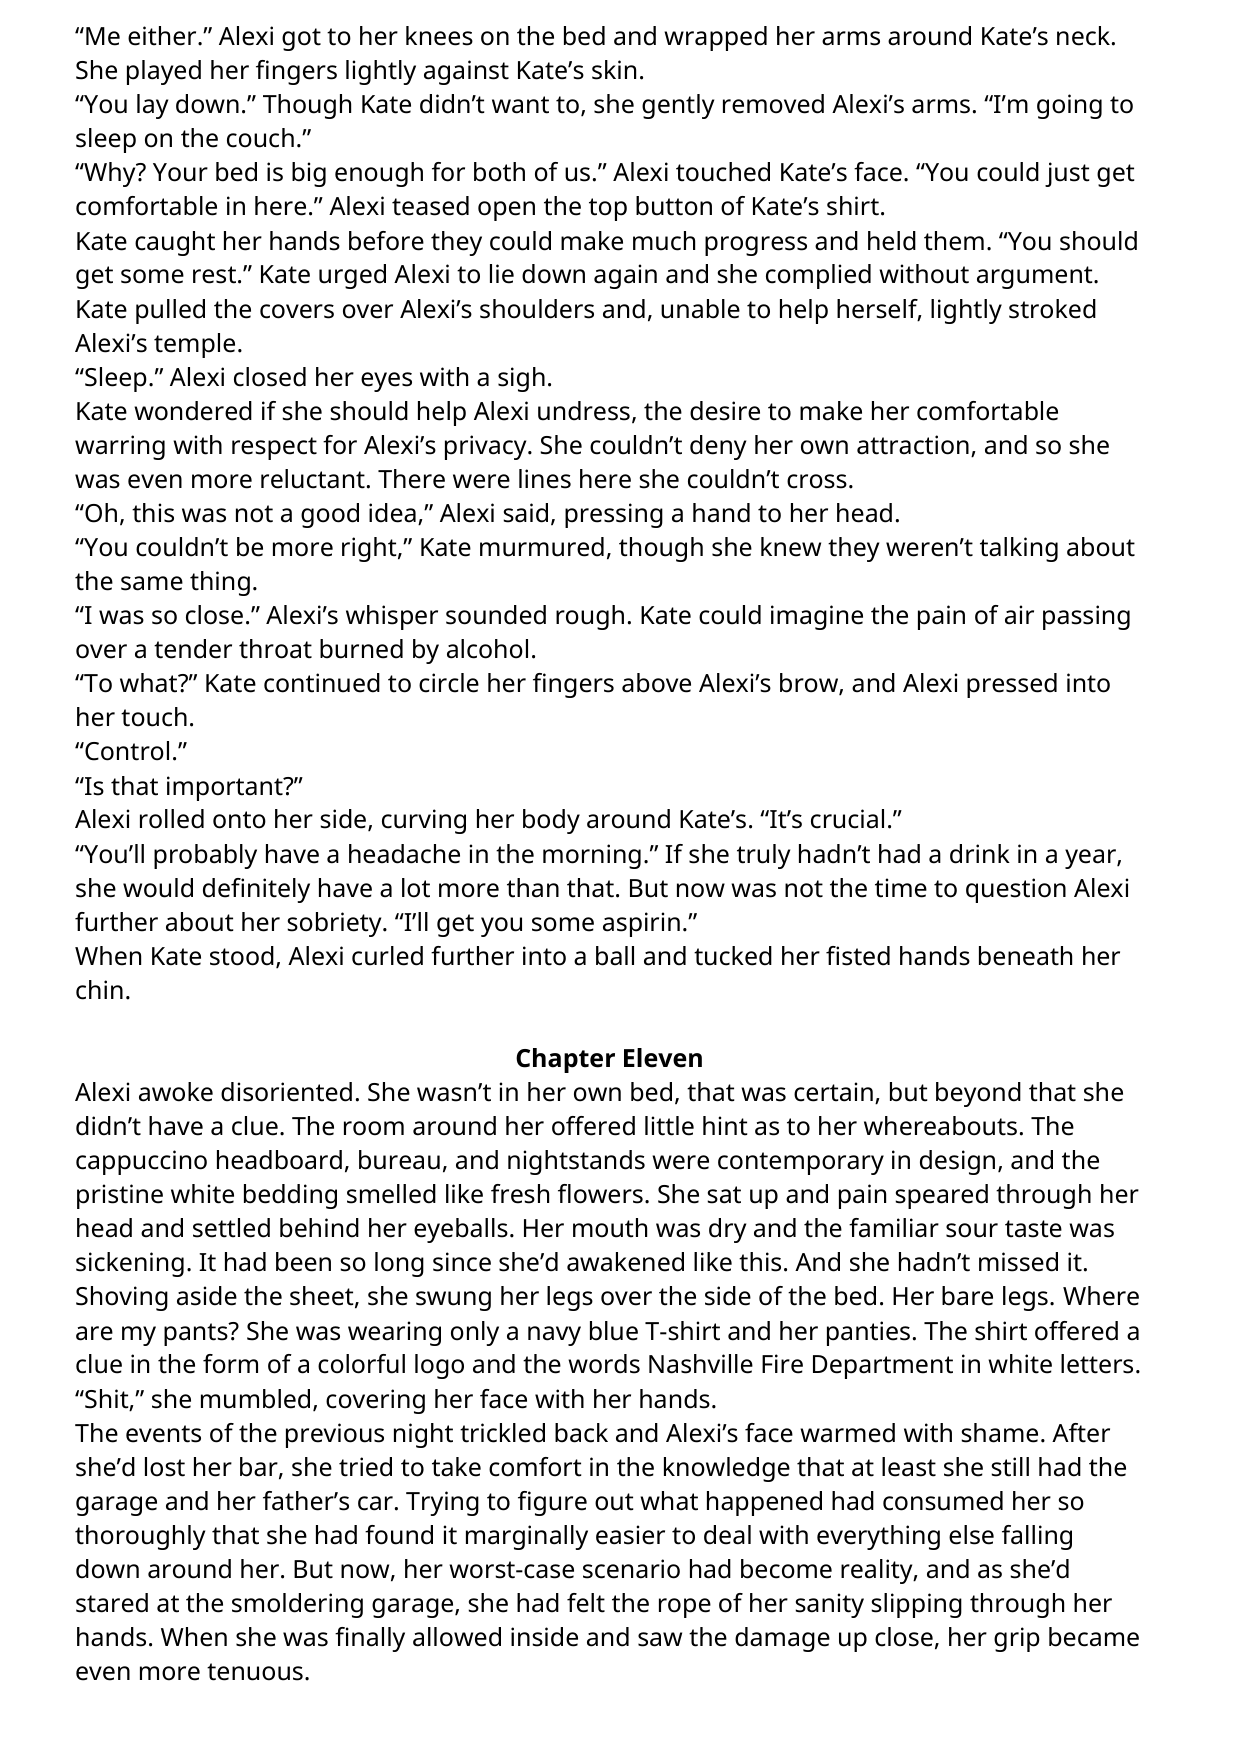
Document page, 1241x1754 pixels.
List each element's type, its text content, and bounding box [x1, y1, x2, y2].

text “Sleep.” Alexi closed her eyes with a sigh. [75, 359, 1144, 393]
text “You’ll probably have a headache in the morning.” If she truly hadn’t had a drink in a year, she would definitely have a lot more than that. But now was not the time to question Alexi further about her sobriety. “I’ll get you some aspirin.” [75, 836, 1144, 938]
text Kate caught her hands before they could make much progress and held them. “You should get some rest.” Kate urged Alexi to lie down again and she complied without argument. Kate pulled the covers over Alexi’s shoulders and, unable to help herself, lightly stroked Alexi’s temple. [75, 223, 1144, 359]
text “You lay down.” Though Kate didn’t want to, she gently removed Alexi’s arms. “I’m going to sleep on the couch.” [75, 87, 1144, 155]
text When Kate stood, Alexi curled further into a ball and tucked her fisted hands beneath her chin. [75, 938, 1144, 1007]
text “I was so close.” Alexi’s whisper sounded rough. Kate could imagine the pain of air passing over a tender throat burned by alcohol. [75, 598, 1144, 666]
text Alexi awoke disoriented. She wasn’t in her own bed, that was certain, but beyond that she didn’t have a clue. The room around her offered little hint as to her whereabouts. The cappuccino headboard, bureau, and nightstands were contemporary in design, and the pristine white bedding smelled like fresh flowers. She sat up and pain speared through her head and settled behind her eyeballs. Her mouth was dry and the familiar sour taste was sickening. It had been so long since she’d awakened like this. And she hadn’t missed it. [75, 1075, 1144, 1279]
text “Control.” [75, 734, 1144, 768]
text Kate wondered if she should help Alexi undress, the desire to make her comfortable warring with respect for Alexi’s privacy. She couldn’t deny her own attraction, and so she was even more reluctant. There were lines here she couldn’t cross. [75, 393, 1144, 496]
text The events of the previous night trickled back and Alexi’s face warmed with shame. After she’d lost her bar, she tried to take comfort in the knowledge that at least she still had the garage and her father’s car. Trying to figure out what happened had consumed her so thoroughly that she had found it marginally easier to deal with everything else falling down around her. But now, her worst-case scenario had become reality, and as she’d stared at the smoldering garage, she had felt the rope of her sanity slipping through her hands. When she was finally allowed inside and saw the damage up close, her grip became even more tenuous. [75, 1415, 1144, 1688]
text “Oh, this was not a good idea,” Alexi said, pressing a hand to her head. [75, 496, 1144, 530]
text Alexi rolled onto her side, curving her body around Kate’s. “It’s crucial.” [75, 802, 1144, 836]
text “To what?” Kate continued to circle her fingers above Alexi’s brow, and Alexi pressed into her touch. [75, 666, 1144, 734]
text “You couldn’t be more right,” Kate murmured, though she knew they weren’t talking about the same thing. [75, 530, 1144, 598]
text “Shit,” she mumbled, covering her face with her hands. [75, 1381, 1144, 1415]
text “Is that important?” [75, 768, 1144, 802]
text Chapter Eleven [75, 1041, 1144, 1075]
text Shoving aside the sheet, she swung her legs over the side of the bed. Her bare legs. Where are my pants? She was wearing only a navy blue T-shirt and her panties. The shirt offered a clue in the form of a colorful logo and the words Nashville Fire Department in white letters. [75, 1279, 1144, 1381]
text “Me either.” Alexi got to her knees on the bed and wrapped her arms around Kate’s neck. She played her fingers lightly against Kate’s skin. [75, 19, 1144, 87]
text “Why? Your bed is big enough for both of us.” Alexi touched Kate’s face. “You could just get comfortable in here.” Alexi teased open the top button of Kate’s shirt. [75, 155, 1144, 223]
